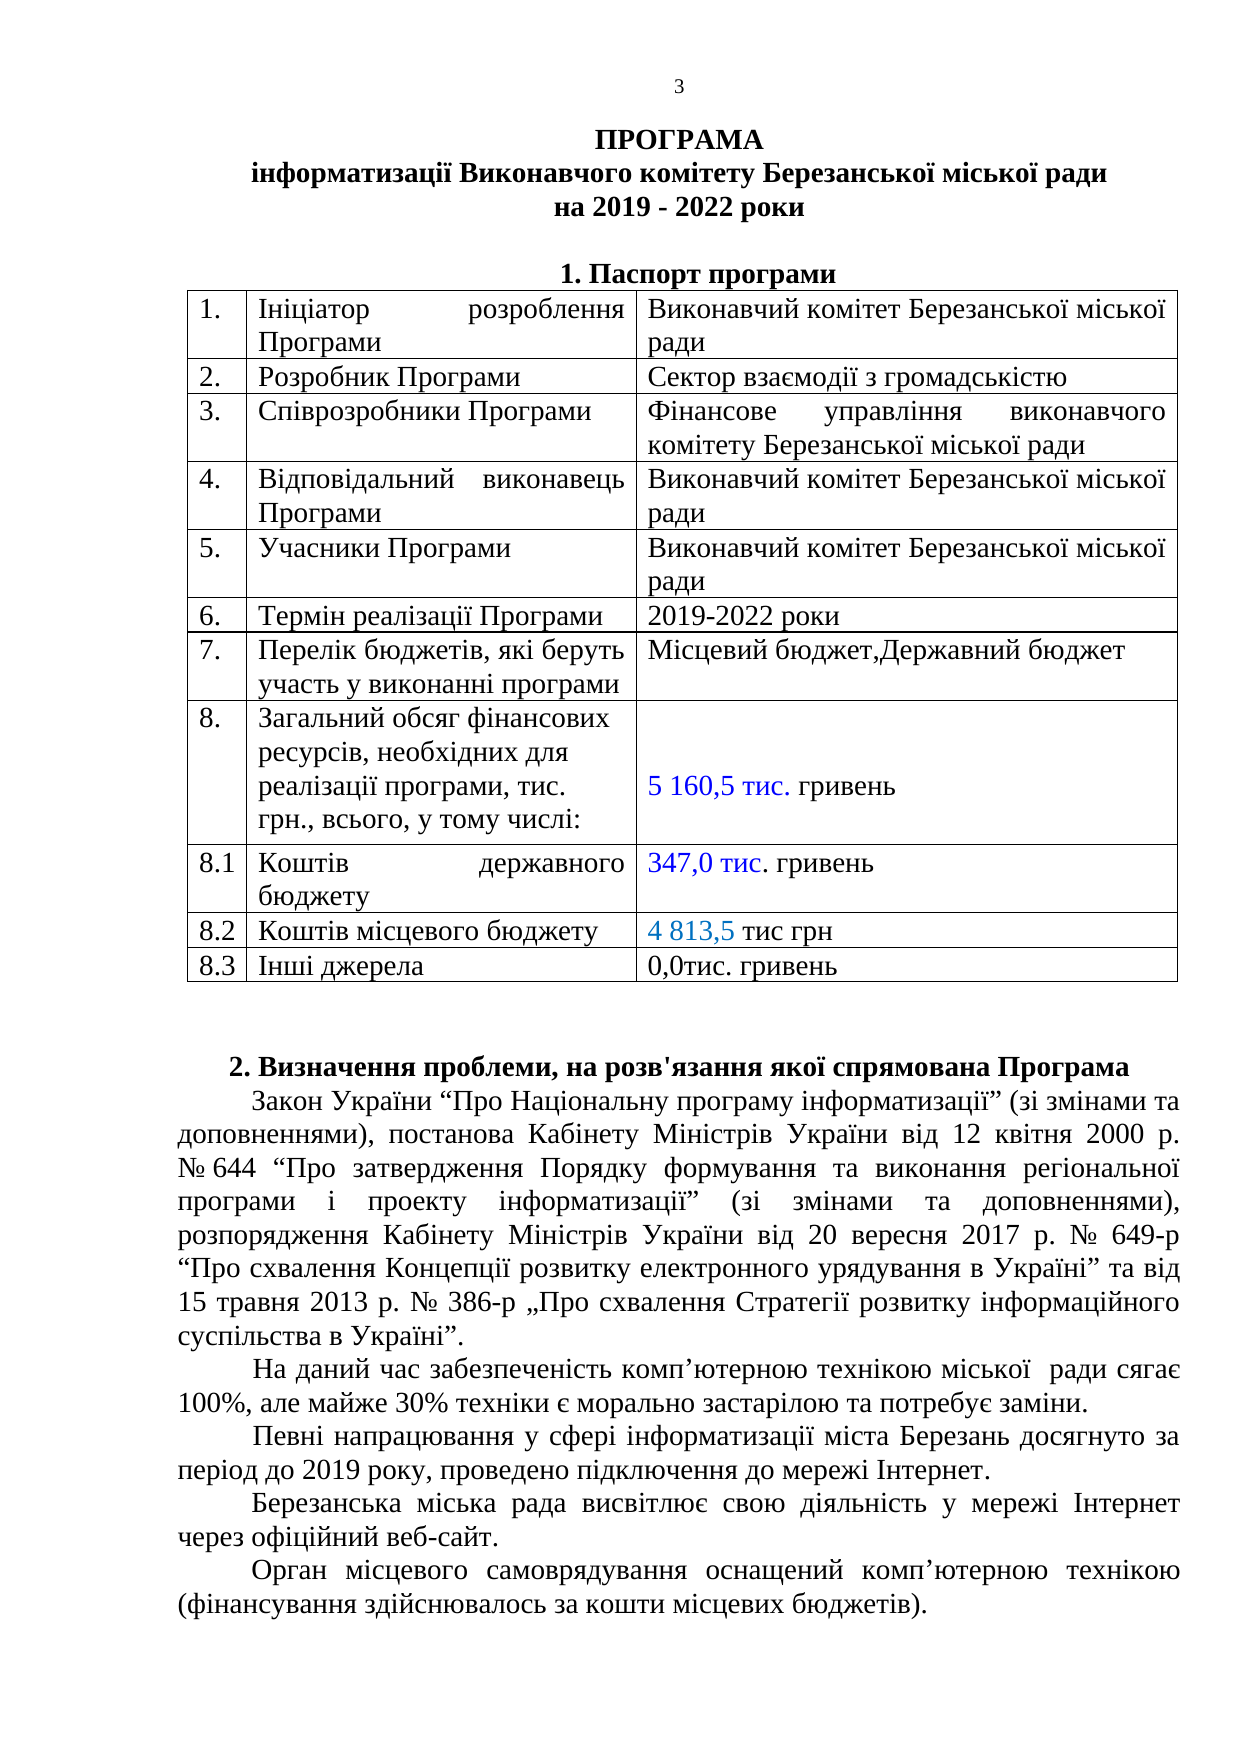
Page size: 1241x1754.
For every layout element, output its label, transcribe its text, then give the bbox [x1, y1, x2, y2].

table_cell 7. [188, 633, 246, 699]
table_cell 6. [188, 598, 246, 631]
table_cell Термін реалізації Програми [247, 598, 636, 631]
table_cell 8.2 [188, 913, 246, 947]
table_cell Місцевий бюджет,Державний бюджет [637, 633, 1177, 699]
table_cell Відповідальний виконавець Програми [247, 462, 636, 529]
table_cell 2019-2022 роки [637, 598, 1177, 631]
text Певні напрацювання у сфері інформатизації міста Березань досягнуто за період до 2019 року, проведено підключення до мережі Iнтернет. [177, 1418, 1181, 1485]
table_cell Коштів державного бюджету [247, 845, 636, 912]
table_cell 4. [188, 462, 246, 529]
table_cell Учасники Програми [247, 530, 636, 597]
text На даний час забезпеченість комп’ютерною технікою міської ради сягає 100%, але майже 30% техніки є морально застарілою та потребує заміни. [177, 1351, 1181, 1418]
table_cell 0,0тис. гривень [637, 948, 1177, 981]
table_cell 5. [188, 530, 246, 597]
text інформатизації Виконавчого комітету Березанської міської ради [177, 156, 1181, 189]
table_header Виконавчий комітет Березанської міської ради [637, 291, 1177, 358]
table_cell Співрозробники Програми [247, 394, 636, 461]
table_cell Коштів місцевого бюджету [247, 913, 636, 947]
table_cell Інші джерела [247, 948, 636, 981]
table_header Ініціатор розроблення Програми [247, 291, 636, 358]
text Закон України “Про Національну програму інформатизації” (зі змінами та доповненнями), постанова Кабінету Міністрів України від 12 квітня 2000 р. № 644 “Про затвердження Порядку формування та виконання регіональної програми і проекту інформатизації” (зі змінами та доповненнями), розпорядження Кабінету Міністрів України від 20 вересня 2017 р. № 649-р “Про схвалення Концепції розвитку електронного урядування в Україні” та від 15 травня 2013 р. № 386-р „Про схвалення Стратегії розвитку інформаційного суспільства в Україні”. [177, 1083, 1181, 1351]
table_cell 2. [188, 359, 246, 392]
table_cell Виконавчий комітет Березанської міської ради [637, 530, 1177, 597]
table_cell Фінансове управління виконавчого комітету Березанської міської ради [637, 394, 1177, 461]
table_cell Сектор взаємодії з громадськістю [637, 359, 1177, 392]
table_cell Виконавчий комітет Березанської міської ради [637, 462, 1177, 529]
text ПРОГРАМА [177, 122, 1181, 156]
table_cell 8. [188, 701, 246, 844]
text на 2019 - 2022 роки [177, 189, 1181, 223]
table_cell Загальний обсяг фінансових ресурсів, необхідних для реалізації програми, тис. грн., всього, у тому числі: [247, 701, 636, 844]
table_cell Перелік бюджетів, які беруть участь у виконанні програми [247, 633, 636, 699]
text 2. Визначення проблеми, на розв'язання якої спрямована Програма [177, 1049, 1181, 1083]
table_cell 4 813,5 тис грн [637, 913, 1177, 947]
table_cell 8.3 [188, 948, 246, 981]
table_cell 3. [188, 394, 246, 461]
table_cell 347,0 тис. гривень [637, 845, 1177, 912]
table_cell 8.1 [188, 845, 246, 912]
table_cell 5 160,5 тис. гривень [637, 701, 1177, 844]
table_cell Розробник Програми [247, 359, 636, 392]
table_header 1. [188, 291, 246, 358]
text Орган місцевого самоврядування оснащений комп’ютерною технікою (фінансування здійснювалось за кошти місцевих бюджетів). [177, 1552, 1181, 1619]
text Березанська міська рада висвітлює свою діяльність у мережі Інтернет через офіційний веб-сайт. [177, 1485, 1181, 1552]
text 1. Паспорт програми [215, 256, 1181, 290]
